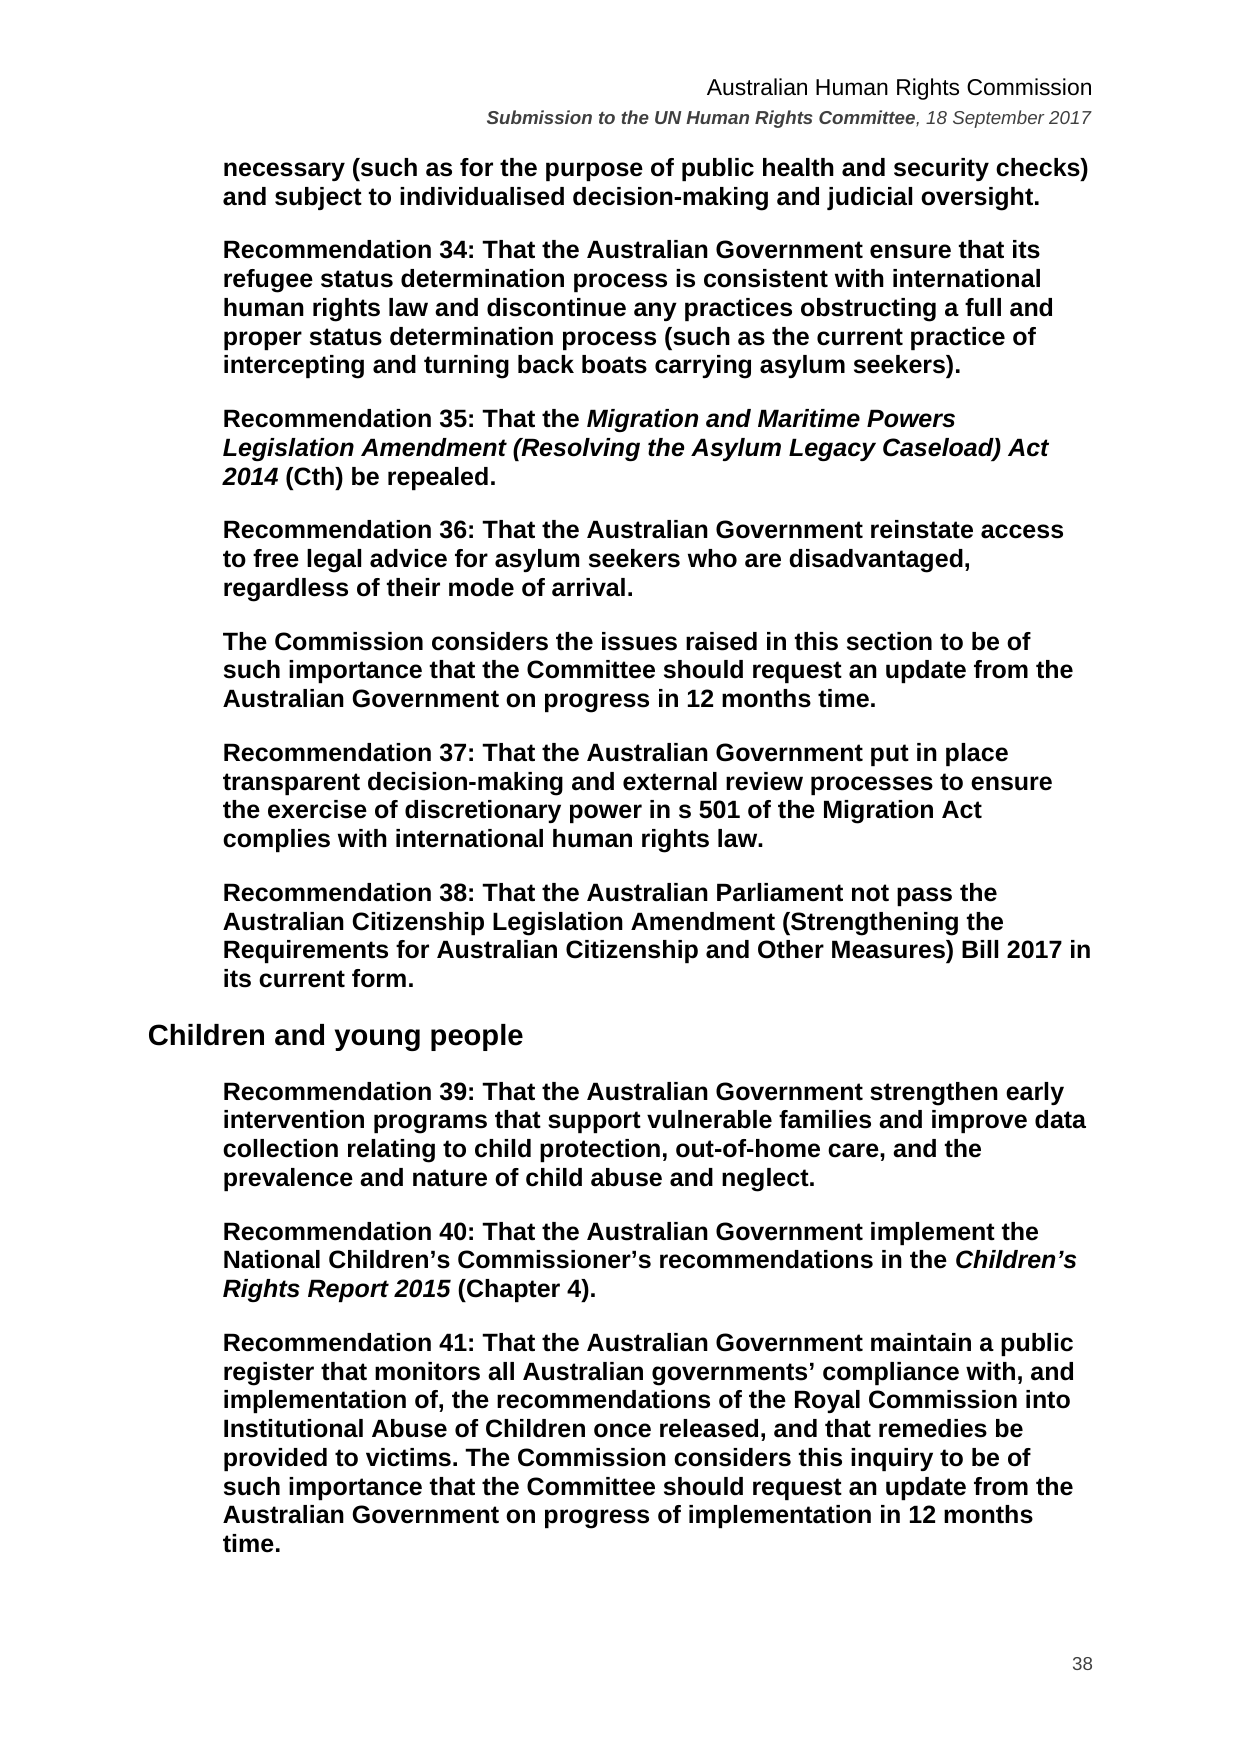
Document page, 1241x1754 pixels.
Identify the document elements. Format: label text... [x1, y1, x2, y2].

list That the Australian Government implement the National Children’s Commissioner’s recommendations in the Children’s Rights Report 2015 (Chapter 4). [223, 1217, 1092, 1303]
list That the Australian Government ensure that its refugee status determination process is consistent with international human rights law and discontinue any practices obstructing a full and proper status determination process (such as the current practice of intercepting and turning back boats carrying asylum seekers). [223, 236, 1092, 379]
list That the Australian Government reinstate access to free legal advice for asylum seekers who are disadvantaged, regardless of their mode of arrival. [223, 516, 1092, 602]
text Children and young people [148, 1018, 1092, 1052]
list That the Australian Government strengthen early intervention programs that support vulnerable families and improve data collection relating to child protection, out-of-home care, and the prevalence and nature of child abuse and neglect. [223, 1077, 1092, 1192]
list That the Australian Government put in place transparent decision-making and external review processes to ensure the exercise of discretionary power in s 501 of the Migration Act complies with international human rights law. [223, 738, 1092, 853]
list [223, 153, 1092, 211]
list That the Australian Parliament not pass the Australian Citizenship Legislation Amendment (Strengthening the Requirements for Australian Citizenship and Other Measures) Bill 2017 in its current form. [223, 878, 1092, 993]
list The Commission considers the issues raised in this section to be of such importance that the Committee should request an update from the Australian Government on progress in 12 months time. [223, 627, 1092, 713]
list That the Australian Government maintain a public register that monitors all Australian governments’ compliance with, and implementation of, the recommendations of the Royal Commission into Institutional Abuse of Children once released, and that remedies be provided to victims. The Commission considers this inquiry to be of such importance that the Committee should request an update from the Australian Government on progress of implementation in 12 months time. [223, 1328, 1092, 1558]
list That the Migration and Maritime Powers Legislation Amendment (Resolving the Asylum Legacy Caseload) Act 2014 (Cth) be repealed. [223, 404, 1092, 491]
